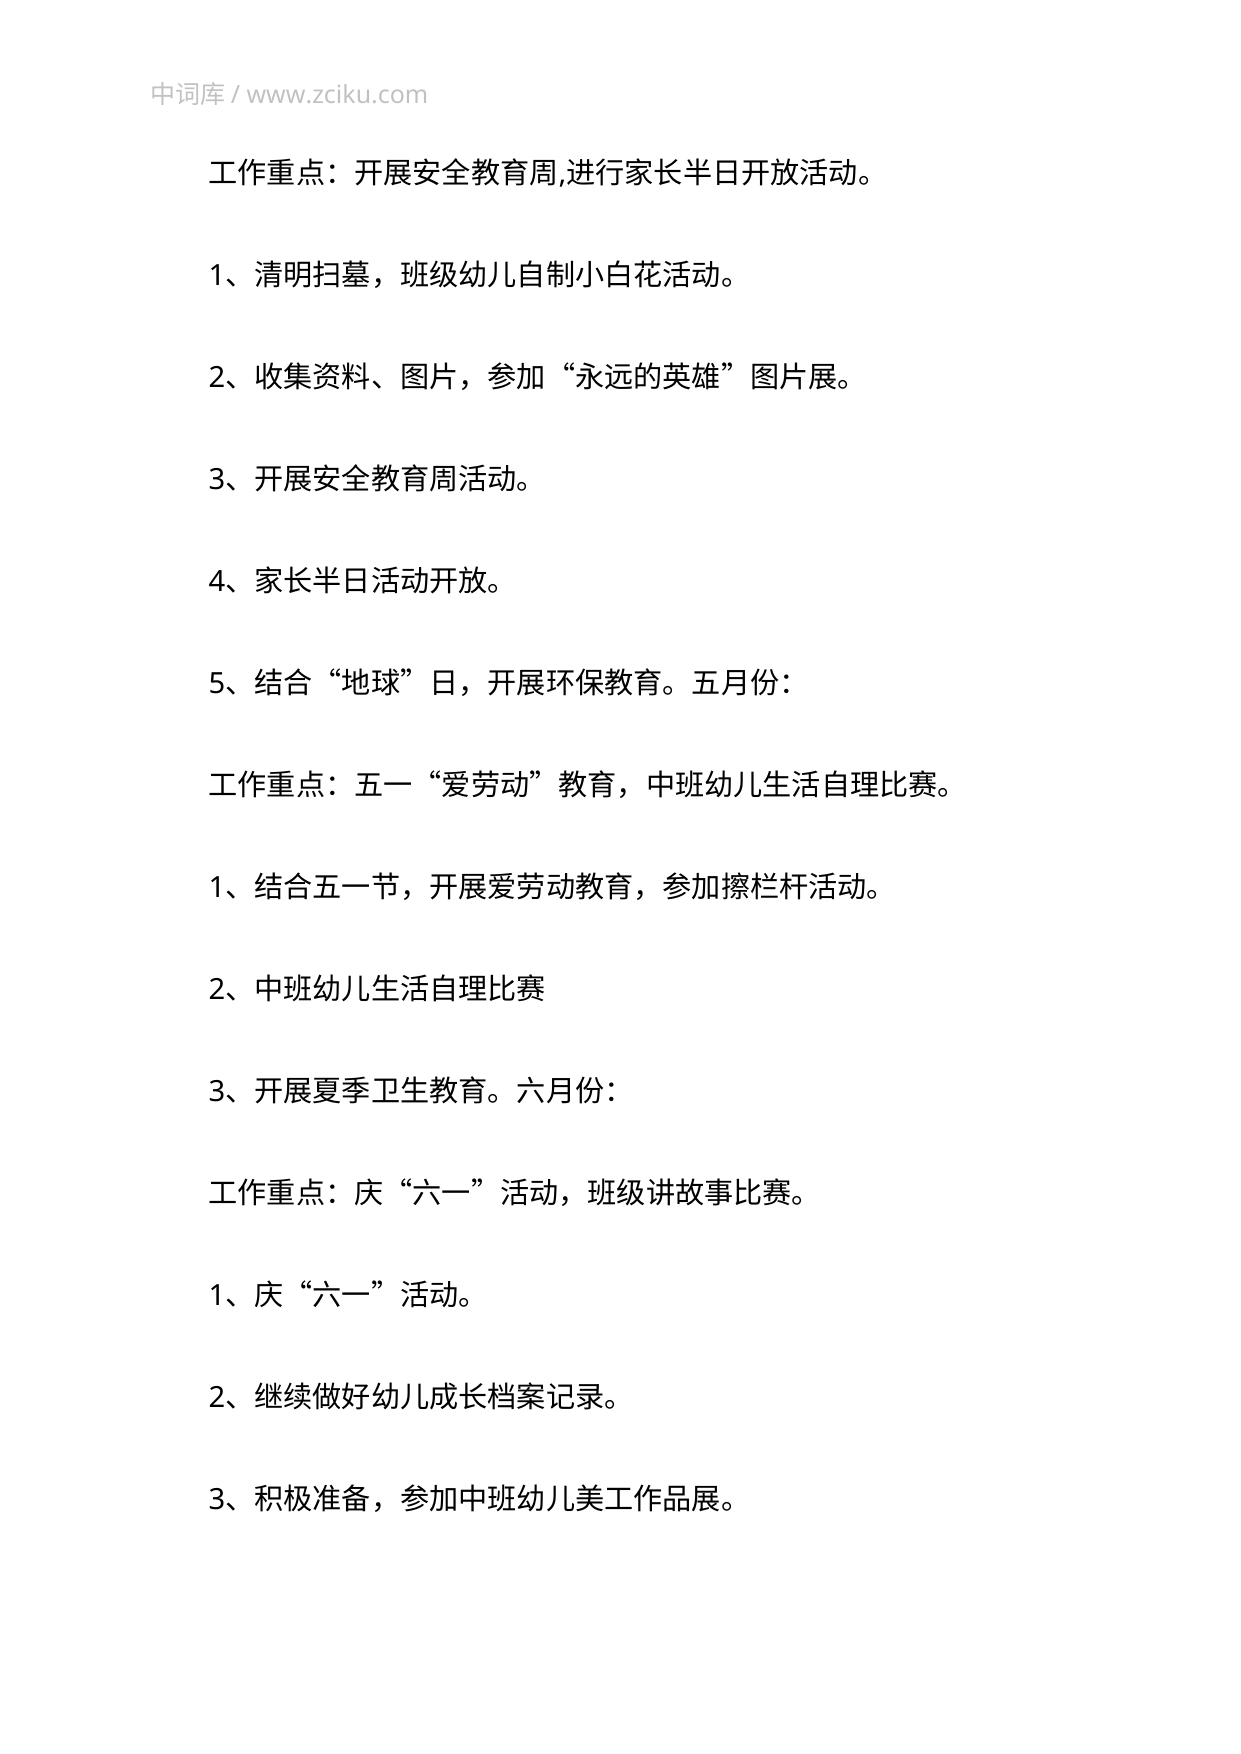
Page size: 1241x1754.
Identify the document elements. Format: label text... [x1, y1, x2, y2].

text 工作重点：庆“六一”活动，班级讲故事比赛。 [150, 1169, 1090, 1212]
text 2、收集资料、图片，参加“永远的英雄”图片展。 [150, 354, 1090, 396]
text 1、结合五一节，开展爱劳动教育，参加擦栏杆活动。 [150, 864, 1090, 906]
text 1、清明扫墓，班级幼儿自制小白花活动。 [150, 252, 1090, 294]
text 工作重点：五一“爱劳动”教育，中班幼儿生活自理比赛。 [150, 762, 1090, 804]
text 3、开展安全教育周活动。 [150, 456, 1090, 498]
text 4、家长半日活动开放。 [150, 558, 1090, 600]
text 工作重点：开展安全教育周,进行家长半日开放活动。 [150, 150, 1090, 192]
text 5、结合“地球”日，开展环保教育。五月份： [150, 660, 1090, 702]
text 2、中班幼儿生活自理比赛 [150, 966, 1090, 1008]
text 3、积极准备，参加中班幼儿美工作品展。 [150, 1475, 1090, 1518]
text 2、继续做好幼儿成长档案记录。 [150, 1373, 1090, 1416]
text 3、开展夏季卫生教育。六月份： [150, 1068, 1090, 1110]
text 1、庆“六一”活动。 [150, 1271, 1090, 1314]
